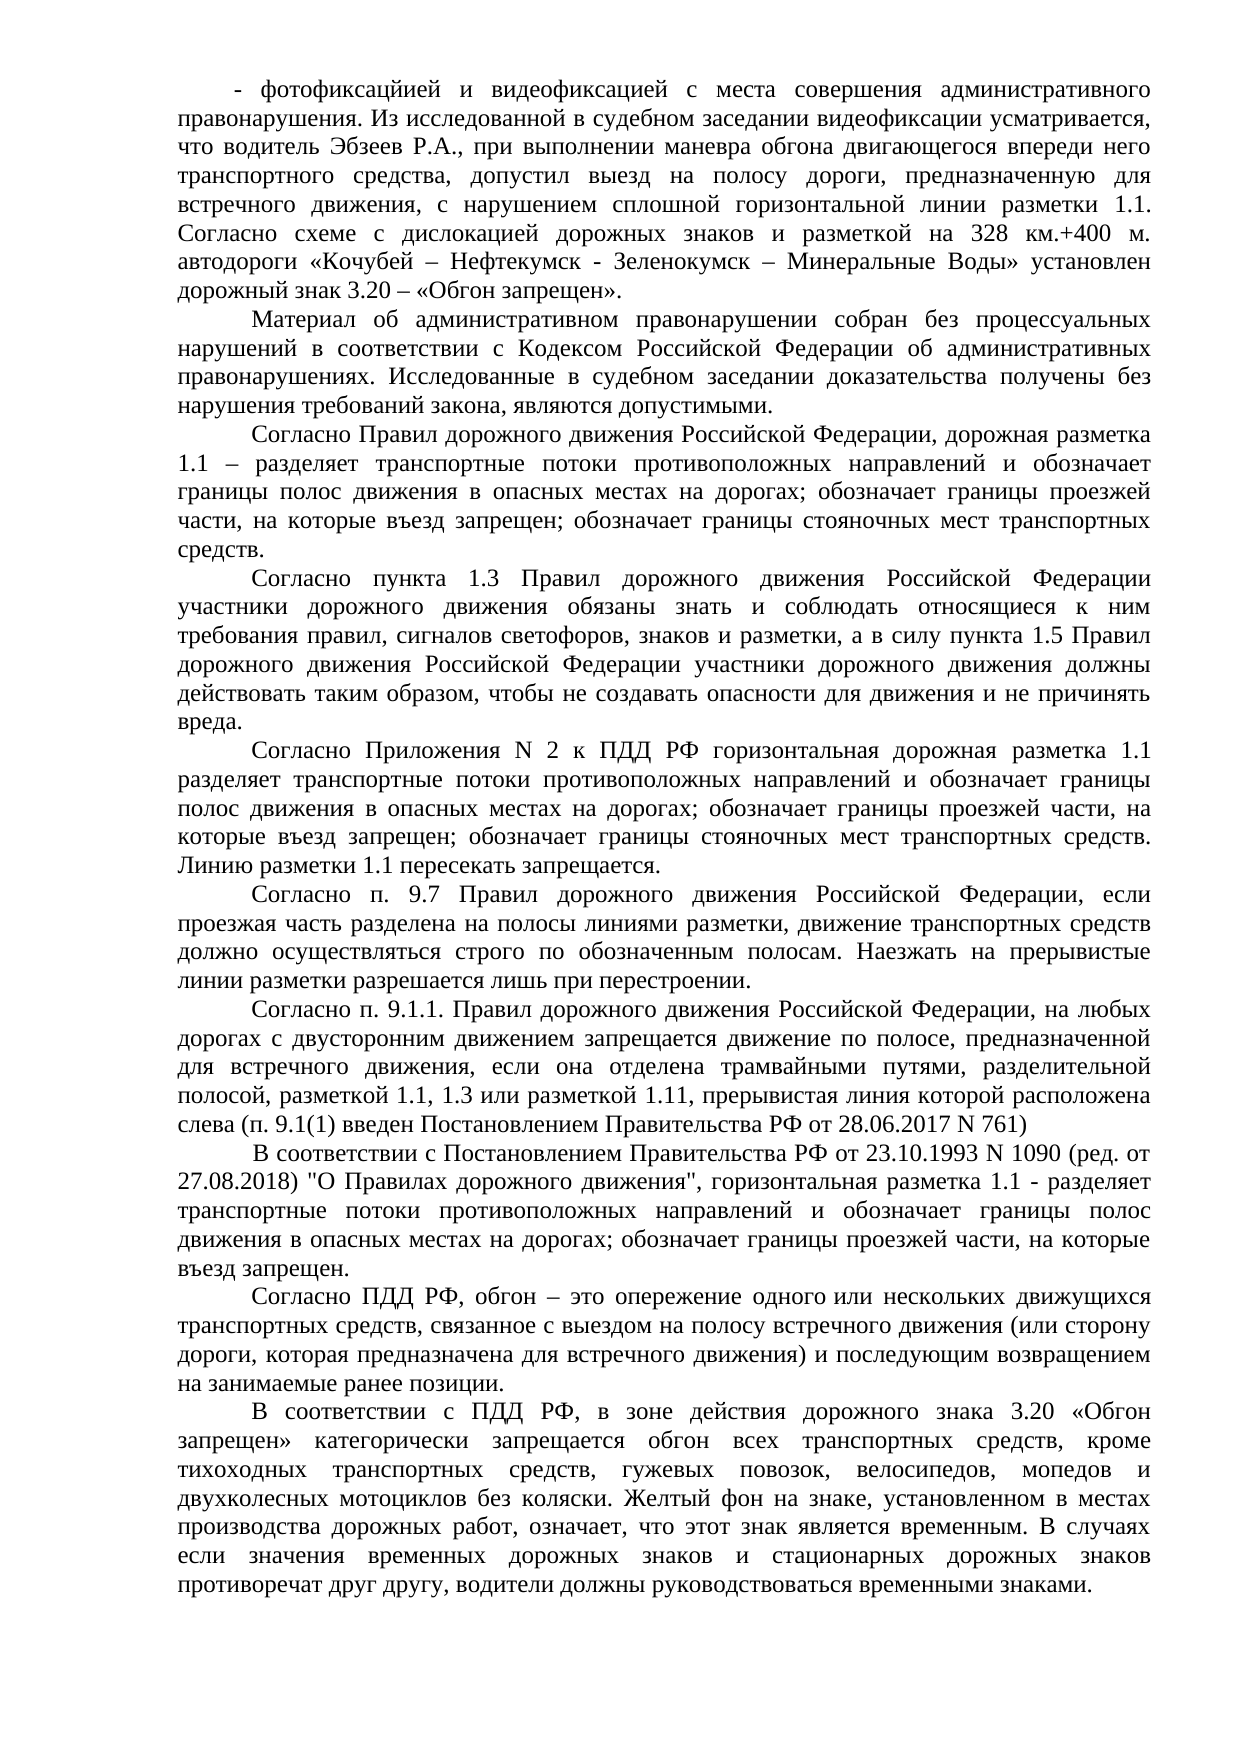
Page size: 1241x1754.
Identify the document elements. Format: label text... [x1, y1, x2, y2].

text В соответствии с Постановлением Правительства РФ от 23.10.1993 N 1090 (ред. от 27.08.2018) "О Правилах дорожного движения", горизонтальная разметка 1.1 - разделяет транспортные потоки противоположных направлений и обозначает границы полос движения в опасных местах на дорогах; обозначает границы проезжей части, на которые въезд запрещен. [177, 1138, 1152, 1281]
text Согласно пункта 1.3 Правил дорожного движения Российской Федерации участники дорожного движения обязаны знать и соблюдать относящиеся к ним требования правил, сигналов светофоров, знаков и разметки, а в силу пункта 1.5 Правил дорожного движения Российской Федерации участники дорожного движения должны действовать таким образом, чтобы не создавать опасности для движения и не причинять вреда. [177, 563, 1152, 735]
text Согласно Приложения N 2 к ПДД РФ горизонтальная дорожная разметка 1.1 разделяет транспортные потоки противоположных направлений и обозначает границы полос движения в опасных местах на дорогах; обозначает границы проезжей части, на которые въезд запрещен; обозначает границы стояночных мест транспортных средств. Линию разметки 1.1 пересекать запрещается. [177, 735, 1152, 879]
text Материал об административном правонарушении собран без процессуальных нарушений в соответствии с Кодексом Российской Федерации об административных правонарушениях. Исследованные в судебном заседании доказательства получены без нарушения требований закона, являются допустимыми. [177, 304, 1152, 419]
text Согласно ПДД РФ, обгон – это опережение одного или нескольких движущихся транспортных средств, связанное с выездом на полосу встречного движения (или сторону дороги, которая предназначена для встречного движения) и последующим возвращением на занимаемые ранее позиции. [177, 1281, 1152, 1396]
text В соответствии с ПДД РФ, в зоне действия дорожного знака 3.20 «Обгон запрещен» категорически запрещается обгон всех транспортных средств, кроме тихоходных транспортных средств, гужевых повозок, велосипедов, мопедов и двухколесных мотоциклов без коляски. Желтый фон на знаке, установленном в местах производства дорожных работ, означает, что этот знак является временным. В случаях если значения временных дорожных знаков и стационарных дорожных знаков противоречат друг другу, водители должны руководствоваться временными знаками. [177, 1396, 1152, 1598]
text Согласно Правил дорожного движения Российской Федерации, дорожная разметка 1.1 – разделяет транспортные потоки противоположных направлений и обозначает границы полос движения в опасных местах на дорогах; обозначает границы проезжей части, на которые въезд запрещен; обозначает границы стояночных мест транспортных средств. [177, 419, 1152, 563]
text Согласно п. 9.7 Правил дорожного движения Российской Федерации, если проезжая часть разделена на полосы линиями разметки, движение транспортных средств должно осуществляться строго по обозначенным полосам. Наезжать на прерывистые линии разметки разрешается лишь при перестроении. [177, 879, 1152, 994]
text Согласно п. 9.1.1. Правил дорожного движения Российской Федерации, на любых дорогах с двусторонним движением запрещается движение по полосе, предназначенной для встречного движения, если она отделена трамвайными путями, разделительной полосой, разметкой 1.1, 1.3 или разметкой 1.11, прерывистая линия которой расположена слева (п. 9.1(1) введен Постановлением Правительства РФ от 28.06.2017 N 761) [177, 994, 1152, 1138]
text - фотофиксацйией и видеофиксацией с места совершения административного правонарушения. Из исследованной в судебном заседании видеофиксации усматривается, что водитель Эбзеев Р.А., при выполнении маневра обгона двигающегося впереди него транспортного средства, допустил выезд на полосу дороги, предназначенную для встречного движения, с нарушением сплошной горизонтальной линии разметки 1.1. Согласно схеме с дислокацией дорожных знаков и разметкой на 328 км.+400 м. автодороги «Кочубей – Нефтекумск - Зеленокумск – Минеральные Воды» установлен дорожный знак 3.20 – «Обгон запрещен». [177, 74, 1152, 304]
